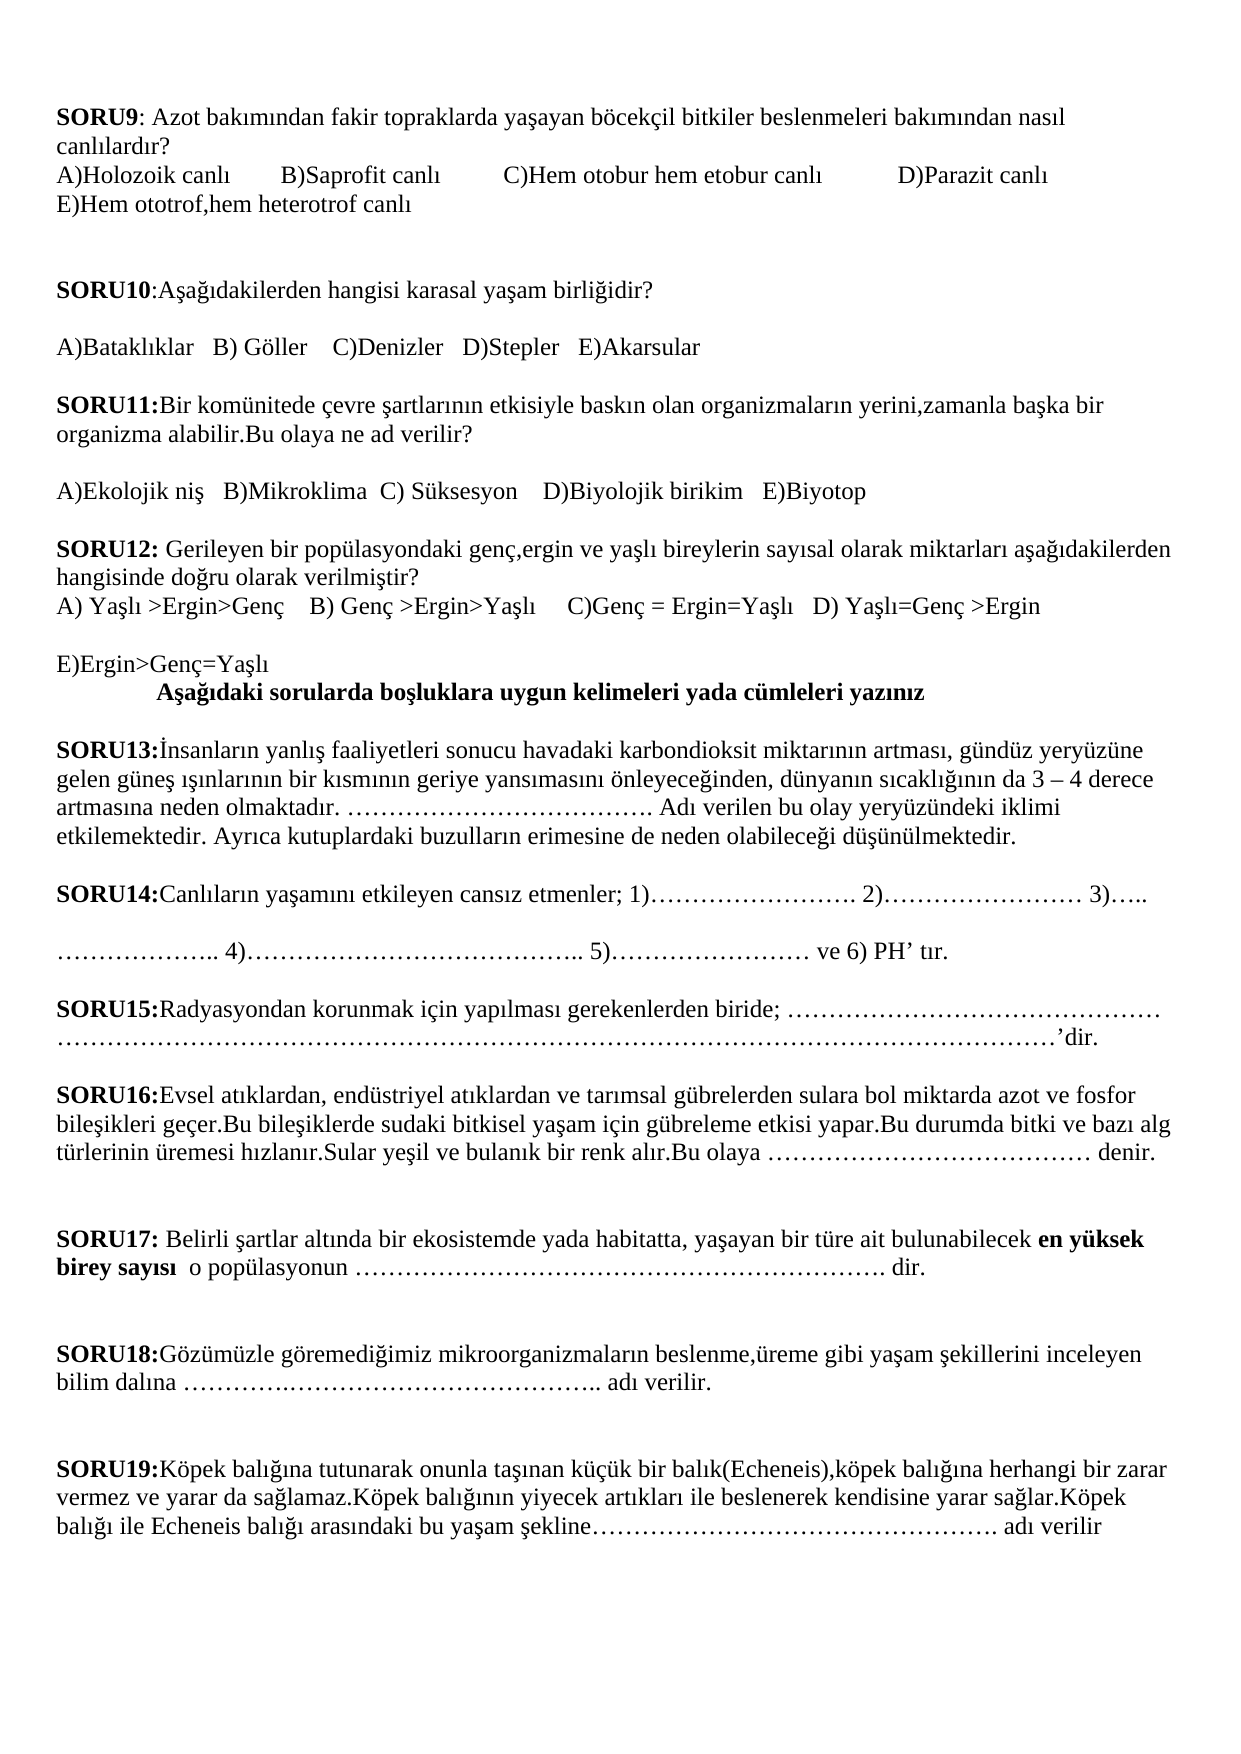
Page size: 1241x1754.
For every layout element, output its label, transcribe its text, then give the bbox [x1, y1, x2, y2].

text SORU14:Canlıların yaşamını etkileyen cansız etmenler; 1)……………………. 2)…………………… 3)….. [56, 879, 1181, 907]
text A)Bataklıklar B) Göller C)Denizler D)Stepler E)Akarsular [56, 332, 1181, 361]
text ……………….. 4)………………………………….. 5)…………………… ve 6) PH’ tır. [56, 936, 1181, 965]
text A)Ekolojik niş B)Mikroklima C) Süksesyon D)Biyolojik birikim E)Biyotop [56, 476, 1181, 505]
text Aşağıdaki sorularda boşluklara uygun kelimeleri yada cümleleri yazınız [56, 677, 1181, 706]
text …………………………………………………………………………………………………………’dir. [56, 1022, 1181, 1051]
text SORU15:Radyasyondan korunmak için yapılması gerekenlerden biride; ……………………………………… [56, 994, 1181, 1022]
text SORU16:Evsel atıklardan, endüstriyel atıklardan ve tarımsal gübrelerden sulara bol miktarda azot ve fosfor bileşikleri geçer.Bu bileşiklerde sudaki bitkisel yaşam için gübreleme etkisi yapar.Bu durumda bitki ve bazı alg türlerinin üremesi hızlanır.Sular yeşil ve bulanık bir renk alır.Bu olaya ………………………………… denir. [56, 1080, 1181, 1166]
text E)Ergin>Genç=Yaşlı [56, 649, 1181, 677]
text SORU13:İnsanların yanlış faaliyetleri sonucu havadaki karbondioksit miktarının artması, gündüz yeryüzüne gelen güneş ışınlarının bir kısmının geriye yansımasını önleyeceğinden, dünyanın sıcaklığının da 3 – 4 derece artmasına neden olmaktadır. ………………………………. Adı verilen bu olay yeryüzündeki iklimi etkilemektedir. Ayrıca kutuplardaki buzulların erimesine de neden olabileceği düşünülmektedir. [56, 735, 1181, 850]
text SORU11:Bir komünitede çevre şartlarının etkisiyle baskın olan organizmaların yerini,zamanla başka bir organizma alabilir.Bu olaya ne ad verilir? [56, 390, 1181, 447]
text SORU9: Azot bakımından fakir topraklarda yaşayan böcekçil bitkiler beslenmeleri bakımından nasıl canlılardır? A)Holozoik canlı B)Saprofit canlı C)Hem otobur hem etobur canlı D)Parazit canlı E)Hem ototrof,hem heterotrof canlı [56, 102, 1181, 217]
text SORU18:Gözümüzle göremediğimiz mikroorganizmaların beslenme,üreme gibi yaşam şekillerini inceleyen bilim dalına ………….……………………………….. adı verilir. [56, 1339, 1181, 1396]
text SORU10:Aşağıdakilerden hangisi karasal yaşam birliğidir? [56, 275, 1181, 304]
text SORU19:Köpek balığına tutunarak onunla taşınan küçük bir balık(Echeneis),köpek balığına herhangi bir zarar vermez ve yarar da sağlamaz.Köpek balığının yiyecek artıkları ile beslenerek kendisine yarar sağlar.Köpek balığı ile Echeneis balığı arasındaki bu yaşam şekline…………………………………………. adı verilir [56, 1454, 1181, 1540]
text SORU12: Gerileyen bir popülasyondaki genç,ergin ve yaşlı bireylerin sayısal olarak miktarları aşağıdakilerden hangisinde doğru olarak verilmiştir? [56, 534, 1181, 591]
text SORU17: Belirli şartlar altında bir ekosistemde yada habitatta, yaşayan bir türe ait bulunabilecek en yüksek birey sayısı o popülasyonun ………………………………………………………. dir. [56, 1224, 1181, 1281]
text A) Yaşlı >Ergin>Genç B) Genç >Ergin>Yaşlı C)Genç = Ergin=Yaşlı D) Yaşlı=Genç >Ergin [56, 591, 1181, 620]
